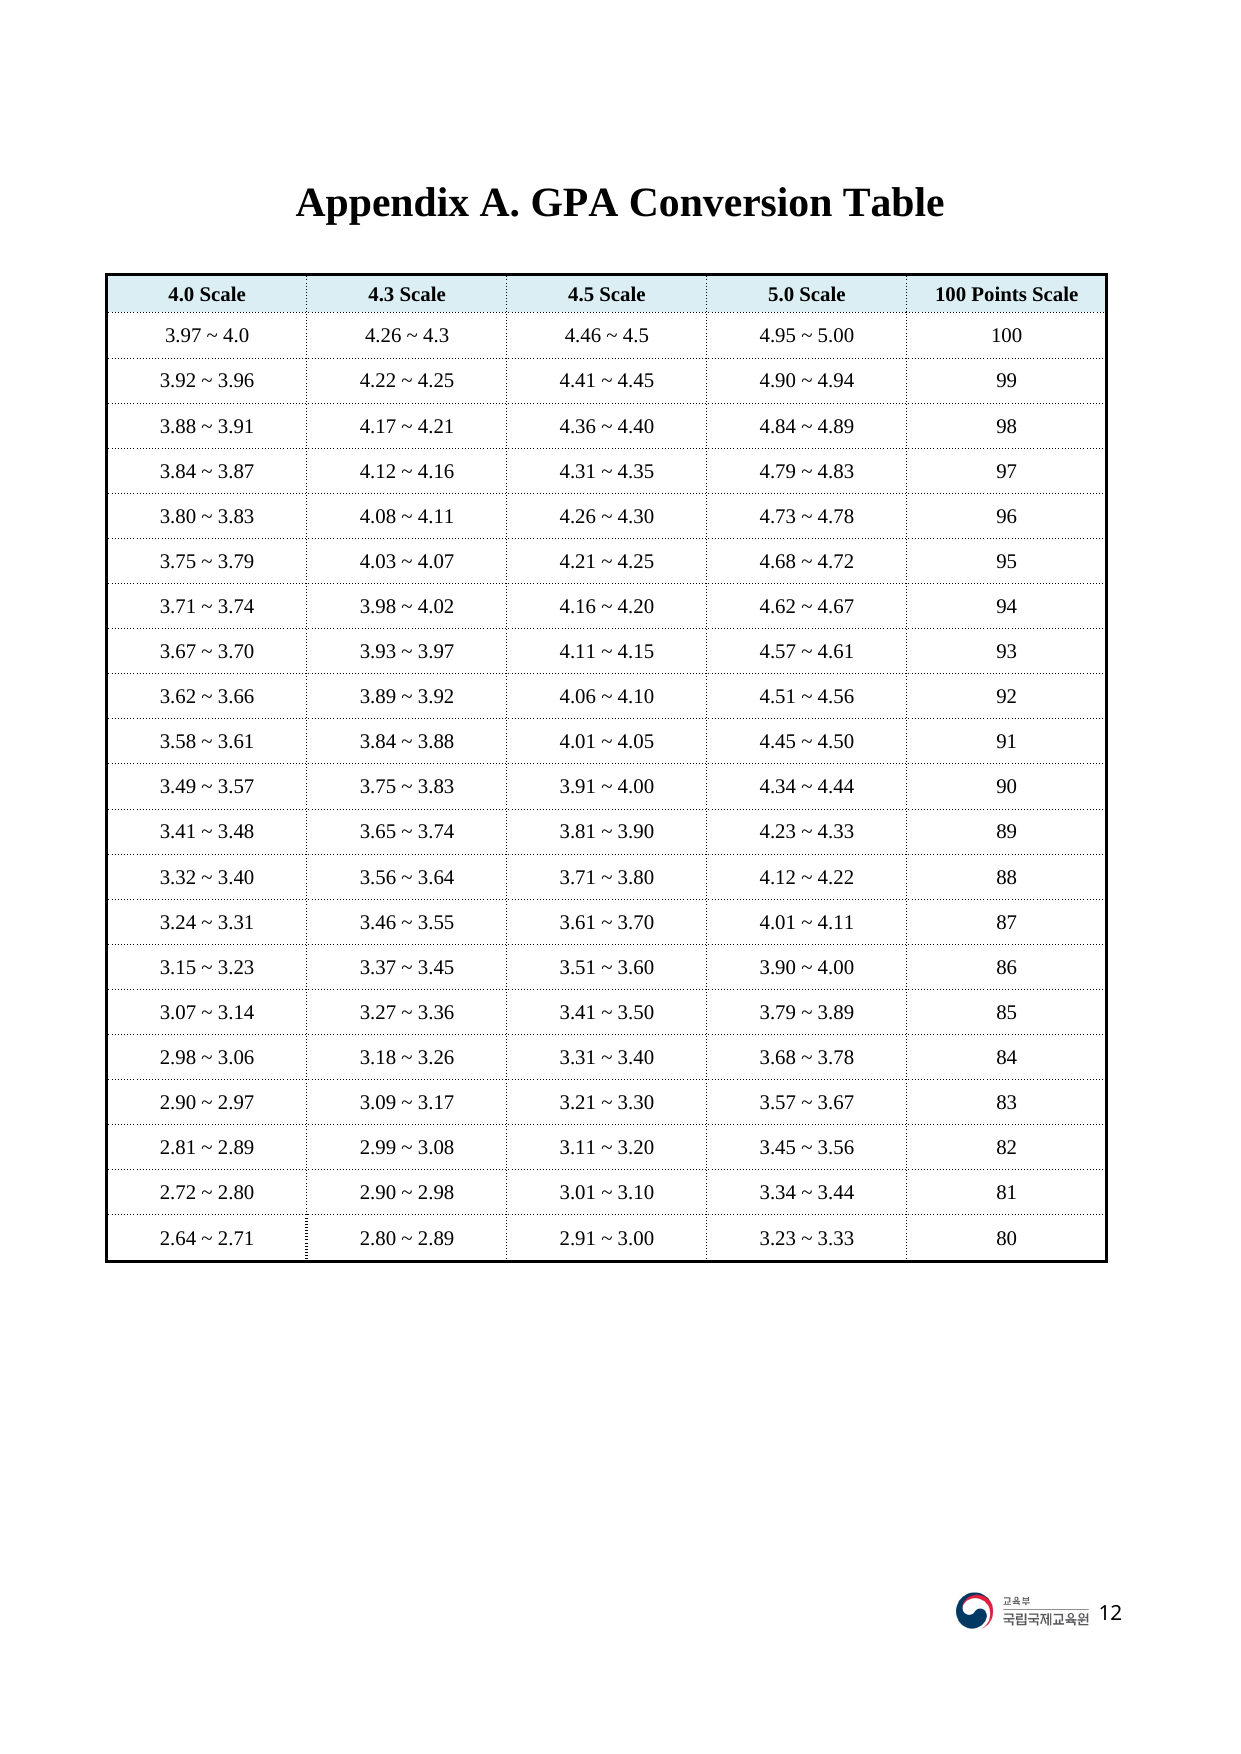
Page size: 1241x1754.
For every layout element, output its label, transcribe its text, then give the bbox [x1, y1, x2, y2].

table_cell 4.41 ~ 4.45 [507, 358, 707, 402]
table_cell 4.68 ~ 4.72 [707, 538, 906, 583]
table_cell 80 [906, 1214, 1105, 1259]
table_cell 3.88 ~ 3.91 [108, 403, 307, 448]
subtitle Appendix A. GPA Conversion Table [118, 177, 1122, 225]
table_cell 4.23 ~ 4.33 [707, 809, 906, 853]
table_cell 88 [906, 854, 1105, 899]
table_cell 3.15 ~ 3.23 [108, 944, 307, 989]
table_cell 3.23 ~ 3.33 [707, 1214, 906, 1259]
table_cell 4.12 ~ 4.16 [307, 448, 507, 493]
table_cell 3.75 ~ 3.79 [108, 538, 307, 583]
table_cell 3.24 ~ 3.31 [108, 899, 307, 944]
table_cell 3.11 ~ 3.20 [507, 1124, 707, 1169]
table_cell 4.46 ~ 4.5 [507, 312, 707, 357]
table_cell 3.18 ~ 3.26 [307, 1034, 507, 1079]
table_cell 4.03 ~ 4.07 [307, 538, 507, 583]
table_cell 2.81 ~ 2.89 [108, 1124, 307, 1169]
table_cell 4.17 ~ 4.21 [307, 403, 507, 448]
table_cell 81 [906, 1169, 1105, 1214]
table_cell 4.16 ~ 4.20 [507, 583, 707, 628]
table_cell 94 [906, 583, 1105, 628]
table_cell 3.79 ~ 3.89 [707, 989, 906, 1034]
table_cell 4.21 ~ 4.25 [507, 538, 707, 583]
table_cell 4.62 ~ 4.67 [707, 583, 906, 628]
table_cell 3.45 ~ 3.56 [707, 1124, 906, 1169]
table_cell 95 [906, 538, 1105, 583]
table_cell 100 [906, 312, 1105, 357]
table_cell 4.11 ~ 4.15 [507, 628, 707, 673]
table_cell 3.62 ~ 3.66 [108, 673, 307, 718]
table_cell 3.75 ~ 3.83 [307, 763, 507, 808]
table_cell 3.46 ~ 3.55 [307, 899, 507, 944]
table_cell 3.37 ~ 3.45 [307, 944, 507, 989]
table_header 4.0 Scale [108, 276, 307, 312]
table_cell 98 [906, 403, 1105, 448]
table_header 4.5 Scale [507, 276, 707, 312]
table_cell 3.97 ~ 4.0 [108, 312, 307, 357]
picture [951, 1588, 1092, 1630]
table_cell 97 [906, 448, 1105, 493]
table_cell 4.22 ~ 4.25 [307, 358, 507, 402]
table_cell 2.90 ~ 2.98 [307, 1169, 507, 1214]
table_cell 3.92 ~ 3.96 [108, 358, 307, 402]
table_cell 4.79 ~ 4.83 [707, 448, 906, 493]
table_cell 3.51 ~ 3.60 [507, 944, 707, 989]
table_cell 3.49 ~ 3.57 [108, 763, 307, 808]
table_cell 3.65 ~ 3.74 [307, 809, 507, 853]
table_cell 4.08 ~ 4.11 [307, 493, 507, 538]
table_cell 96 [906, 493, 1105, 538]
table_cell 86 [906, 944, 1105, 989]
table_cell 4.90 ~ 4.94 [707, 358, 906, 402]
table_cell 3.98 ~ 4.02 [307, 583, 507, 628]
table_cell 2.99 ~ 3.08 [307, 1124, 507, 1169]
table_cell 4.06 ~ 4.10 [507, 673, 707, 718]
table_cell 3.41 ~ 3.50 [507, 989, 707, 1034]
table_cell 3.57 ~ 3.67 [707, 1079, 906, 1124]
table_cell 93 [906, 628, 1105, 673]
table_cell 3.21 ~ 3.30 [507, 1079, 707, 1124]
table_cell 4.84 ~ 4.89 [707, 403, 906, 448]
table_cell 91 [906, 718, 1105, 763]
table_cell 2.90 ~ 2.97 [108, 1079, 307, 1124]
table_cell 3.32 ~ 3.40 [108, 854, 307, 899]
table_cell 3.34 ~ 3.44 [707, 1169, 906, 1214]
table_cell 4.73 ~ 4.78 [707, 493, 906, 538]
table_cell 3.68 ~ 3.78 [707, 1034, 906, 1079]
table_cell 3.67 ~ 3.70 [108, 628, 307, 673]
table_header 5.0 Scale [707, 276, 906, 312]
table_cell 4.34 ~ 4.44 [707, 763, 906, 808]
table_cell 4.12 ~ 4.22 [707, 854, 906, 899]
table_cell 4.45 ~ 4.50 [707, 718, 906, 763]
table_header 100 Points Scale [906, 276, 1105, 312]
table_cell 2.91 ~ 3.00 [507, 1214, 707, 1259]
table_cell 2.72 ~ 2.80 [108, 1169, 307, 1214]
table_cell 92 [906, 673, 1105, 718]
table_cell 3.89 ~ 3.92 [307, 673, 507, 718]
table_cell 2.98 ~ 3.06 [108, 1034, 307, 1079]
table_cell 85 [906, 989, 1105, 1034]
table_cell 2.80 ~ 2.89 [307, 1214, 507, 1259]
table_cell 3.01 ~ 3.10 [507, 1169, 707, 1214]
table_cell 3.93 ~ 3.97 [307, 628, 507, 673]
table_cell 4.95 ~ 5.00 [707, 312, 906, 357]
table_cell 82 [906, 1124, 1105, 1169]
table_cell 90 [906, 763, 1105, 808]
table_cell 2.64 ~ 2.71 [108, 1214, 307, 1259]
table_cell 3.27 ~ 3.36 [307, 989, 507, 1034]
table_cell 3.71 ~ 3.74 [108, 583, 307, 628]
table_cell 87 [906, 899, 1105, 944]
table_cell 3.80 ~ 3.83 [108, 493, 307, 538]
table_cell 4.57 ~ 4.61 [707, 628, 906, 673]
table_header 4.3 Scale [307, 276, 507, 312]
table_cell 4.31 ~ 4.35 [507, 448, 707, 493]
table_cell 4.26 ~ 4.3 [307, 312, 507, 357]
table_cell 3.61 ~ 3.70 [507, 899, 707, 944]
table_cell 84 [906, 1034, 1105, 1079]
table_cell 83 [906, 1079, 1105, 1124]
table_cell 89 [906, 809, 1105, 853]
table_cell 4.01 ~ 4.11 [707, 899, 906, 944]
table_cell 4.36 ~ 4.40 [507, 403, 707, 448]
table_cell 3.09 ~ 3.17 [307, 1079, 507, 1124]
table_cell 4.51 ~ 4.56 [707, 673, 906, 718]
table_cell 3.84 ~ 3.88 [307, 718, 507, 763]
table_cell 4.26 ~ 4.30 [507, 493, 707, 538]
table_cell 3.58 ~ 3.61 [108, 718, 307, 763]
table_cell 3.81 ~ 3.90 [507, 809, 707, 853]
table_cell 99 [906, 358, 1105, 402]
table_cell 4.01 ~ 4.05 [507, 718, 707, 763]
table_cell 3.90 ~ 4.00 [707, 944, 906, 989]
table_cell 3.84 ~ 3.87 [108, 448, 307, 493]
table_cell 3.71 ~ 3.80 [507, 854, 707, 899]
table_cell 3.07 ~ 3.14 [108, 989, 307, 1034]
table_cell 3.31 ~ 3.40 [507, 1034, 707, 1079]
table_cell 3.41 ~ 3.48 [108, 809, 307, 853]
table_cell 3.91 ~ 4.00 [507, 763, 707, 808]
table_cell 3.56 ~ 3.64 [307, 854, 507, 899]
